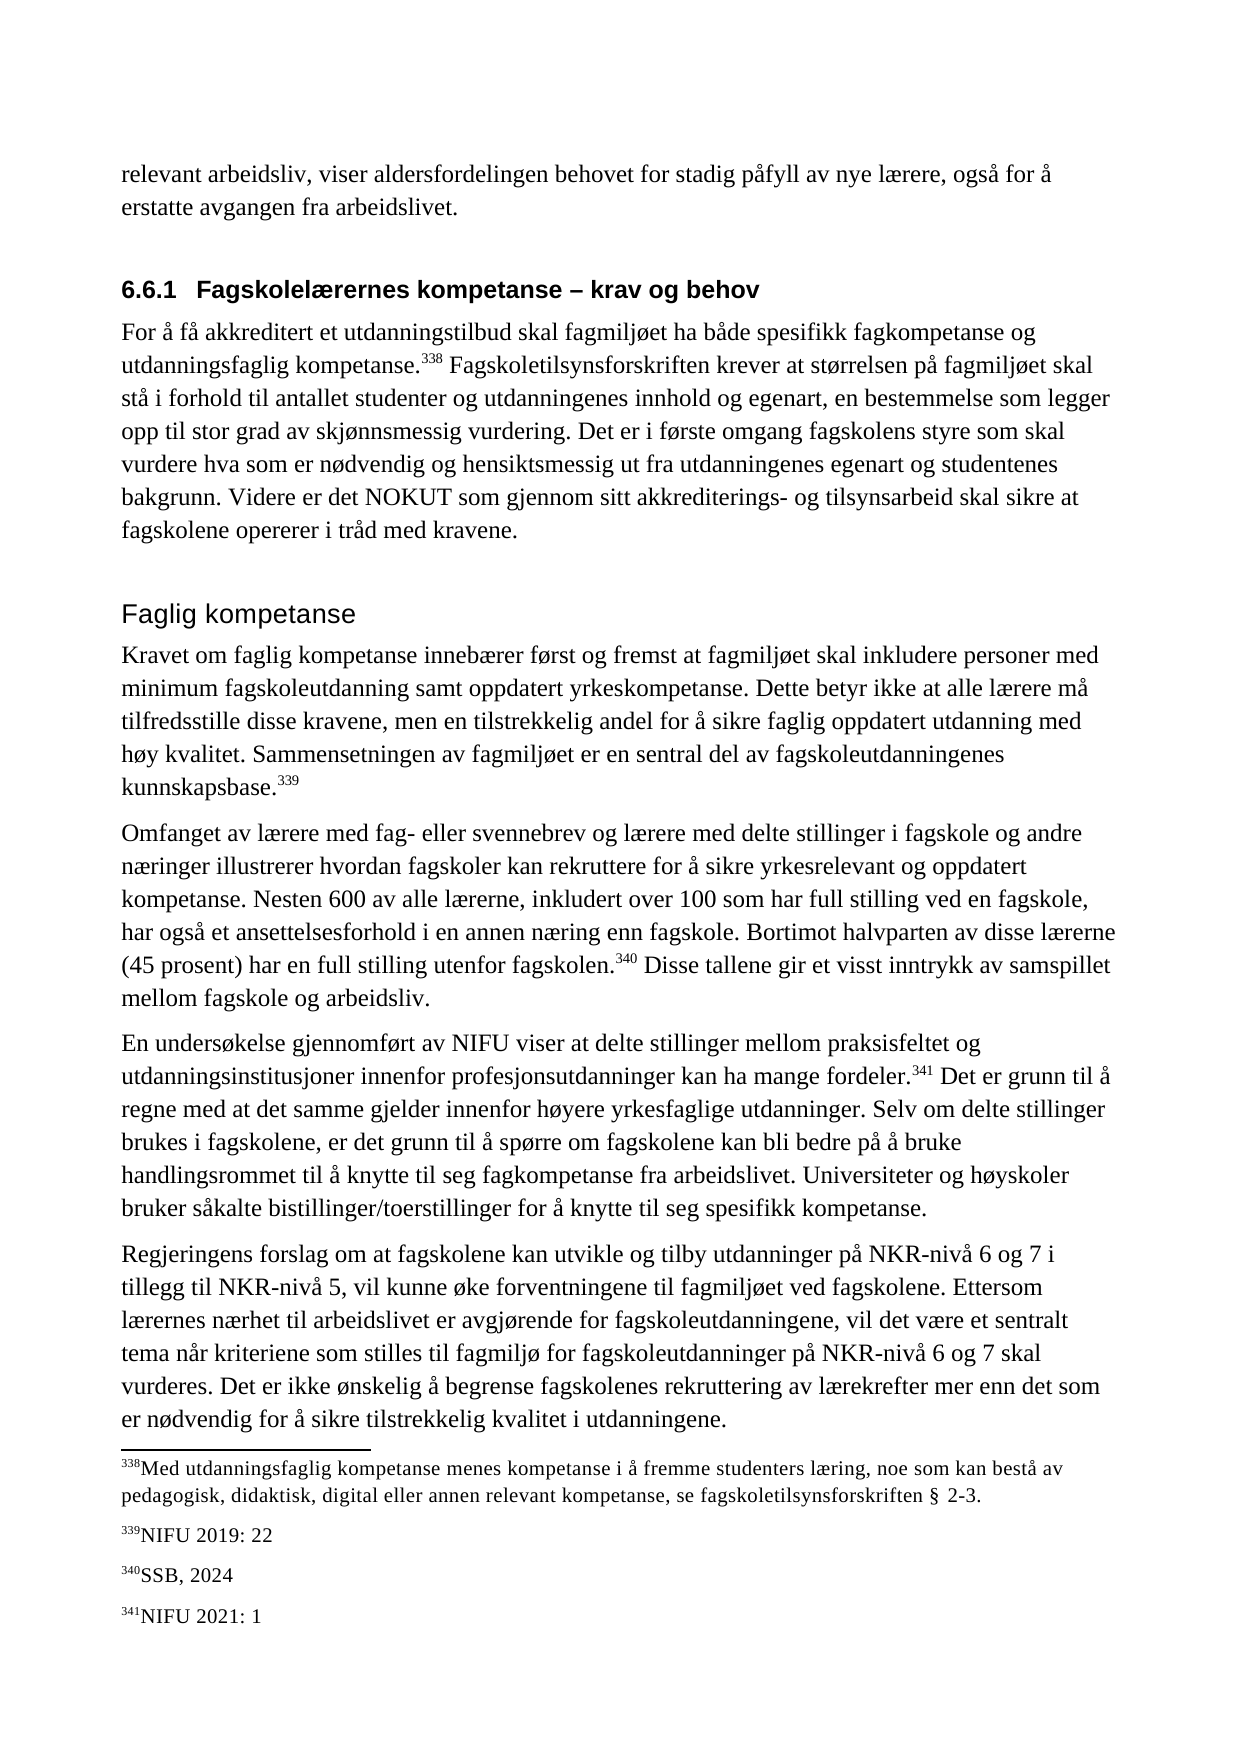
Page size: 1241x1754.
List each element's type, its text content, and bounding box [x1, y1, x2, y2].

text For å få akkreditert et utdanningstilbud skal fagmiljøet ha både spesifikk fagkompetanse og utdanningsfaglig kompetanse. Fagskoletilsynsforskriften krever at størrelsen på fagmiljøet skal stå i forhold til antallet studenter og utdanningenes innhold og egenart, en bestemmelse som legger opp til stor grad av skjønnsmessig vurdering. Det er i første omgang fagskolens styre som skal vurdere hva som er nødvendig og hensiktsmessig ut fra utdanningenes egenart og studentenes bakgrunn. Videre er det NOKUT som gjennom sitt akkrediterings- og tilsynsarbeid skal sikre at fagskolene opererer i tråd med kravene. [121, 317, 1119, 544]
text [121, 159, 1119, 221]
text Regjeringens forslag om at fagskolene kan utvikle og tilby utdanninger på NKR-nivå 6 og 7 i tillegg til NKR-nivå 5, vil kunne øke forventningene til fagmiljøet ved fagskolene. Ettersom lærernes nærhet til arbeidslivet er avgjørende for fagskoleutdanningene, vil det være et sentralt tema når kriteriene som stilles til fagmiljø for fagskoleutdanninger på NKR-nivå 6 og 7 skal vurderes. Det er ikke ønskelig å begrense fagskolenes rekruttering av lærekrefter mer enn det som er nødvendig for å sikre tilstrekkelig kvalitet i utdanningene. [121, 1239, 1119, 1433]
subtitle Fagskolelærernes kompetanse – krav og behov [121, 276, 1119, 304]
text Kravet om faglig kompetanse innebærer først og fremst at fagmiljøet skal inkludere personer med minimum fagskoleutdanning samt oppdatert yrkeskompetanse. Dette betyr ikke at alle lærere må tilfredsstille disse kravene, men en tilstrekkelig andel for å sikre faglig oppdatert utdanning med høy kvalitet. Sammensetningen av fagmiljøet er en sentral del av fagskoleutdanningenes kunnskapsbase. [121, 640, 1119, 801]
text Omfanget av lærere med fag- eller svennebrev og lærere med delte stillinger i fagskole og andre næringer illustrerer hvordan fagskoler kan rekruttere for å sikre yrkesrelevant og oppdatert kompetanse. Nesten 600 av alle lærerne, inkludert over 100 som har full stilling ved en fagskole, har også et ansettelsesforhold i en annen næring enn fagskole. Bortimot halvparten av disse lærerne (45 prosent) har en full stilling utenfor fagskolen. Disse tallene gir et visst inntrykk av samspillet mellom fagskole og arbeidsliv. [121, 818, 1119, 1012]
text En undersøkelse gjennomført av NIFU viser at delte stillinger mellom praksisfeltet og utdanningsinstitusjoner innenfor profesjonsutdanninger kan ha mange fordeler. Det er grunn til å regne med at det samme gjelder innenfor høyere yrkesfaglige utdanninger. Selv om delte stillinger brukes i fagskolene, er det grunn til å spørre om fagskolene kan bli bedre på å bruke handlingsrommet til å knytte til seg fagkompetanse fra arbeidslivet. Universiteter og høyskoler bruker såkalte bistillinger/toerstillinger for å knytte til seg spesifikk kompetanse. [121, 1028, 1119, 1222]
text Faglig kompetanse [121, 598, 1119, 629]
